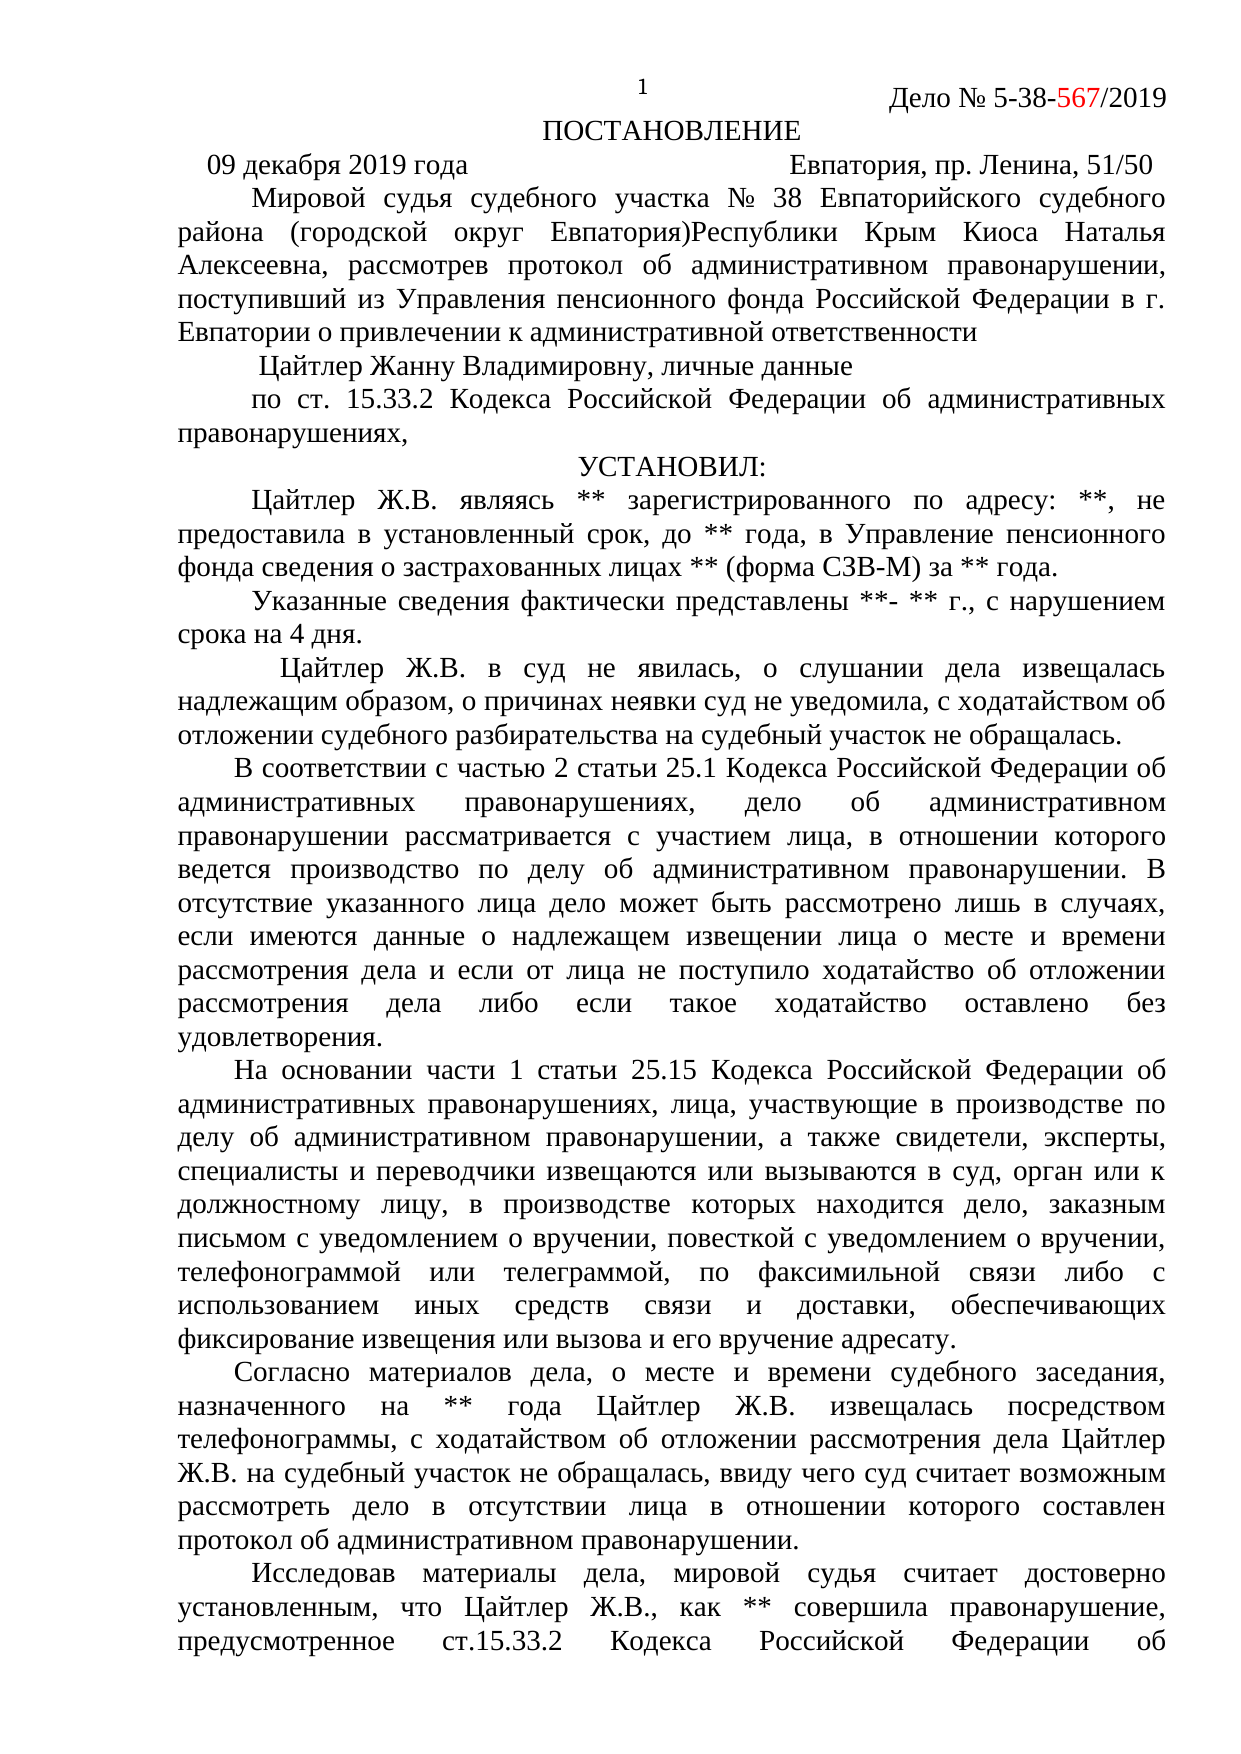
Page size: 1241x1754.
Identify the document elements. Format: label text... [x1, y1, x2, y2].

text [177, 1556, 1167, 1656]
text Цайтлер Ж.В. являясь ** зарегистрированного по адресу: **, не предоставила в установленный срок, до ** года, в Управление пенсионного фонда сведения о застрахованных лицах ** (форма СЗВ-М) за ** года. [177, 482, 1167, 583]
text Мировой судья судебного участка № 38 Евпаторийского судебного района (городской округ Евпатория)Республики Крым Киоса Наталья Алексеевна, рассмотрев протокол об административном правонарушении, поступивший из Управления пенсионного фонда Российской Федерации в г. Евпатории о привлечении к административной ответственности [177, 180, 1167, 348]
text Указанные сведения фактически представлены **- ** г., с нарушением срока на 4 дня. [177, 583, 1167, 650]
text ПОСТАНОВЛЕНИЕ [177, 113, 1167, 147]
text Цайтлер Ж.В. в суд не явилась, о слушании дела извещалась надлежащим образом, о причинах неявки суд не уведомила, с ходатайством об отложении судебного разбирательства на судебный участок не обращалась. [177, 650, 1167, 751]
text На основании части 1 статьи 25.15 Кодекса Российской Федерации об административных правонарушениях, лица, участвующие в производстве по делу об административном правонарушении, а также свидетели, эксперты, специалисты и переводчики извещаются или вызываются в суд, орган или к должностному лицу, в производстве которых находится дело, заказным письмом с уведомлением о вручении, повесткой с уведомлением о вручении, телефонограммой или телеграммой, по факсимильной связи либо с использованием иных средств связи и доставки, обеспечивающих фиксирование извещения или вызова и его вручение адресату. [177, 1052, 1167, 1354]
text УСТАНОВИЛ: [177, 449, 1167, 482]
text Дело № 5-38-567/2019 [177, 80, 1167, 113]
text Цайтлер Жанну Владимировну, личные данные [177, 348, 1167, 382]
text В соответствии с частью 2 статьи 25.1 Кодекса Российской Федерации об административных правонарушениях, дело об административном правонарушении рассматривается с участием лица, в отношении которого ведется производство по делу об административном правонарушении. В отсутствие указанного лица дело может быть рассмотрено лишь в случаях, если имеются данные о надлежащем извещении лица о месте и времени рассмотрения дела и если от лица не поступило ходатайство об отложении рассмотрения дела либо если такое ходатайство оставлено без удовлетворения. [177, 751, 1167, 1052]
text по ст. 15.33.2 Кодекса Российской Федерации об административных правонарушениях, [177, 382, 1167, 449]
text 09 декабря 2019 года Евпатория, пр. Ленина, 51/50 [177, 147, 1167, 180]
text Согласно материалов дела, о месте и времени судебного заседания, назначенного на ** года Цайтлер Ж.В. извещалась посредством телефонограммы, с ходатайством об отложении рассмотрения дела Цайтлер Ж.В. на судебный участок не обращалась, ввиду чего суд считает возможным рассмотреть дело в отсутствии лица в отношении которого составлен протокол об административном правонарушении. [177, 1354, 1167, 1556]
